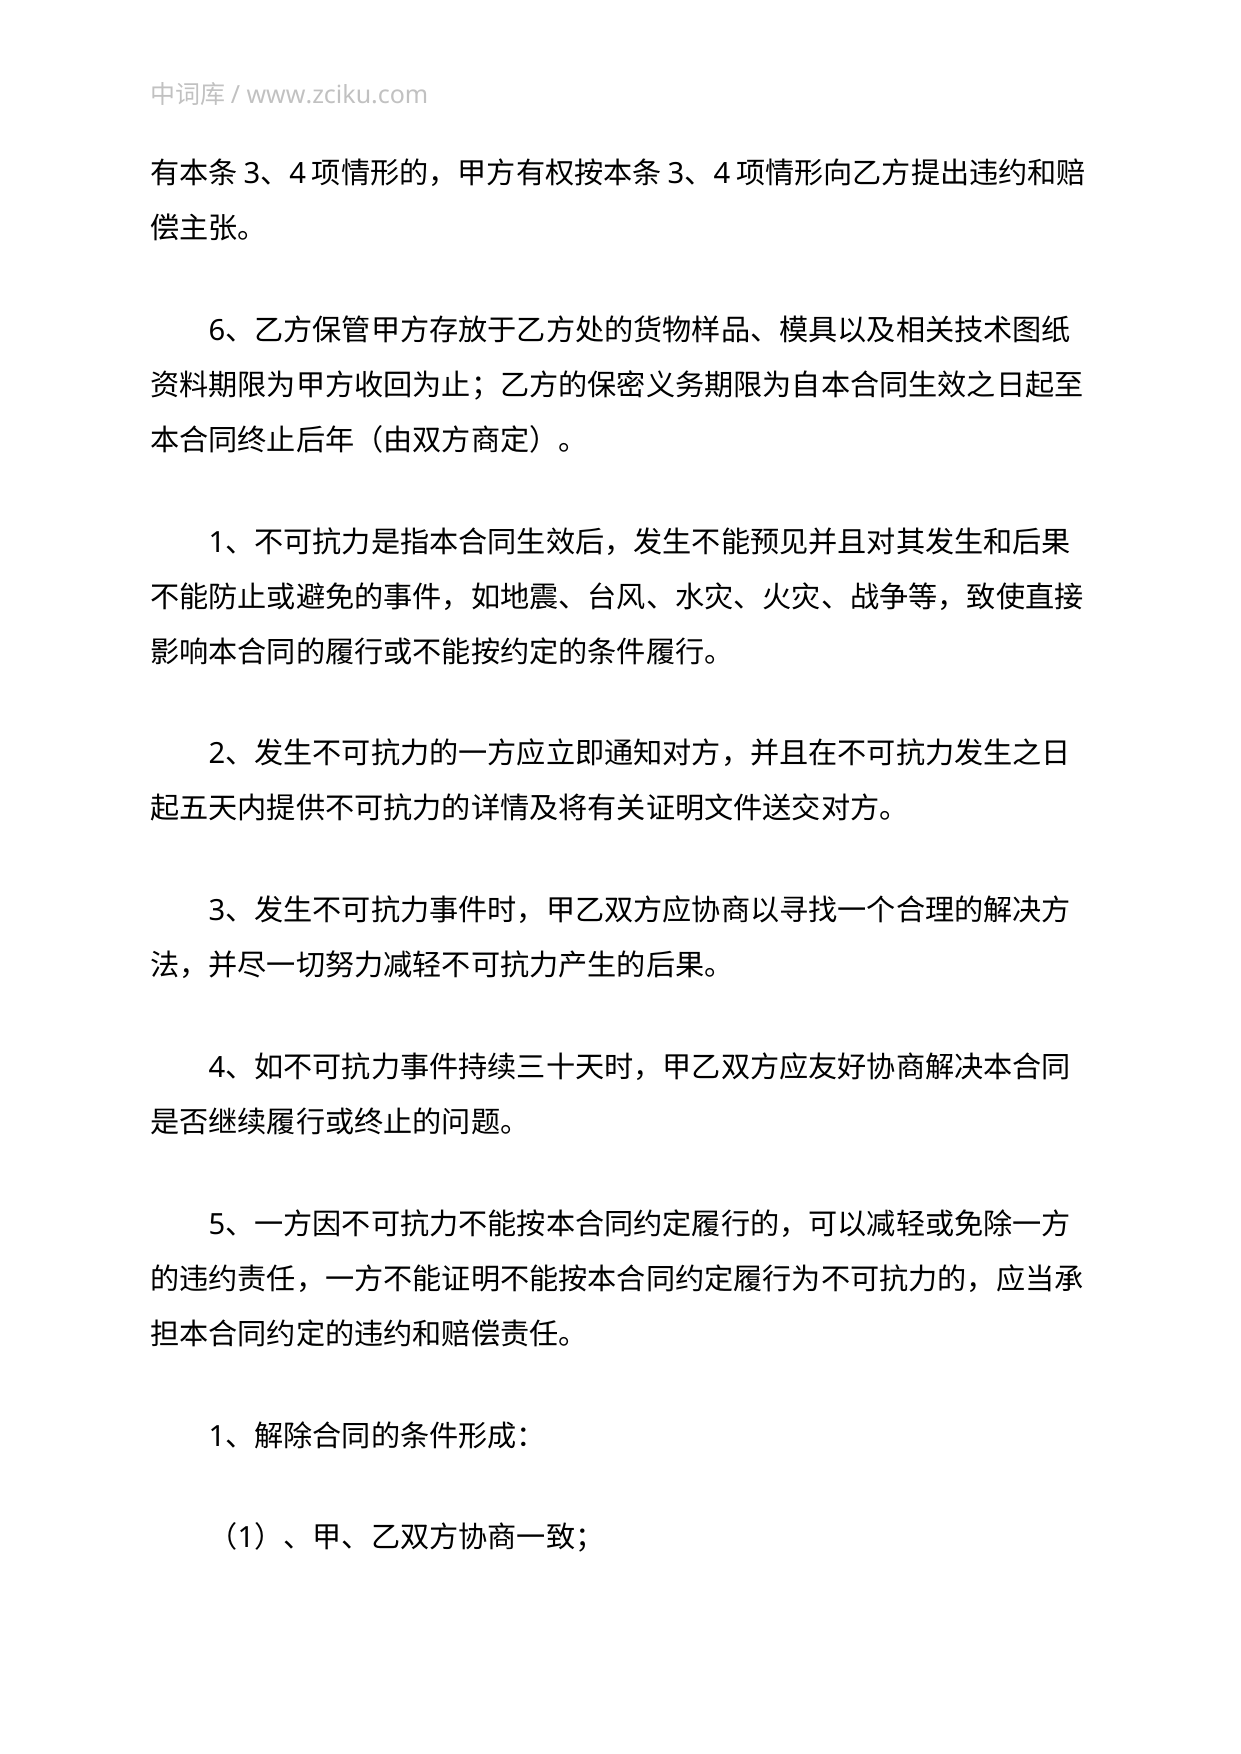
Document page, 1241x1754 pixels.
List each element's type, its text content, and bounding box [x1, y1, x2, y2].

text 1、解除合同的条件形成： [150, 1412, 1090, 1454]
text 4、如不可抗力事件持续三十天时，甲乙双方应友好协商解决本合同是否继续履行或终止的问题。 [150, 1044, 1090, 1141]
text 5、一方因不可抗力不能按本合同约定履行的，可以减轻或免除一方的违约责任，一方不能证明不能按本合同约定履行为不可抗力的，应当承担本合同约定的违约和赔偿责任。 [150, 1200, 1090, 1353]
text 1、不可抗力是指本合同生效后，发生不能预见并且对其发生和后果不能防止或避免的事件，如地震、台风、水灾、火灾、战争等，致使直接影响本合同的履行或不能按约定的条件履行。 [150, 518, 1090, 671]
text 6、乙方保管甲方存放于乙方处的货物样品、模具以及相关技术图纸资料期限为甲方收回为止；乙方的保密义务期限为自本合同生效之日起至本合同终止后年（由双方商定）。 [150, 307, 1090, 459]
text 2、发生不可抗力的一方应立即通知对方，并且在不可抗力发生之日起五天内提供不可抗力的详情及将有关证明文件送交对方。 [150, 730, 1090, 827]
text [150, 150, 1090, 247]
text 3、发生不可抗力事件时，甲乙双方应协商以寻找一个合理的解决方法，并尽一切努力减轻不可抗力产生的后果。 [150, 887, 1090, 984]
text （1）、甲、乙双方协商一致； [150, 1514, 1090, 1556]
